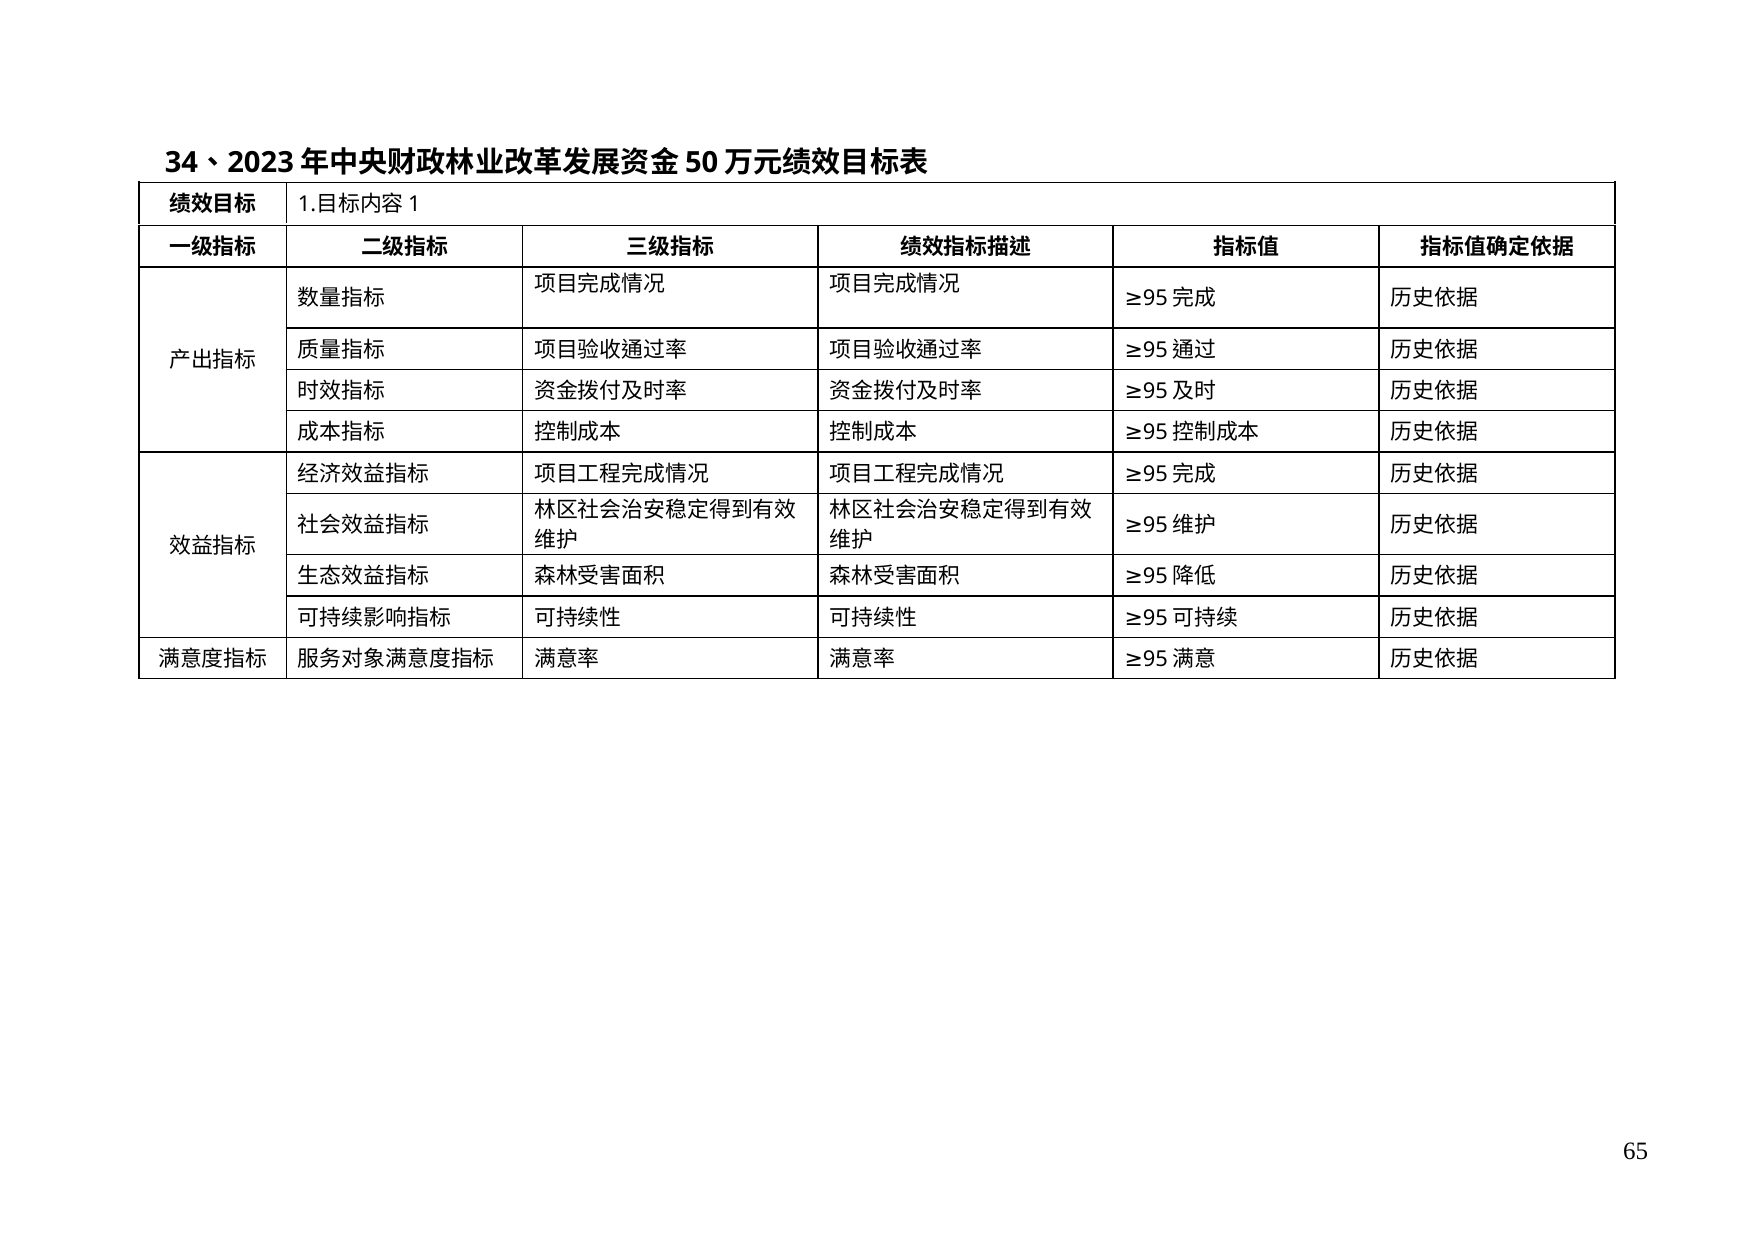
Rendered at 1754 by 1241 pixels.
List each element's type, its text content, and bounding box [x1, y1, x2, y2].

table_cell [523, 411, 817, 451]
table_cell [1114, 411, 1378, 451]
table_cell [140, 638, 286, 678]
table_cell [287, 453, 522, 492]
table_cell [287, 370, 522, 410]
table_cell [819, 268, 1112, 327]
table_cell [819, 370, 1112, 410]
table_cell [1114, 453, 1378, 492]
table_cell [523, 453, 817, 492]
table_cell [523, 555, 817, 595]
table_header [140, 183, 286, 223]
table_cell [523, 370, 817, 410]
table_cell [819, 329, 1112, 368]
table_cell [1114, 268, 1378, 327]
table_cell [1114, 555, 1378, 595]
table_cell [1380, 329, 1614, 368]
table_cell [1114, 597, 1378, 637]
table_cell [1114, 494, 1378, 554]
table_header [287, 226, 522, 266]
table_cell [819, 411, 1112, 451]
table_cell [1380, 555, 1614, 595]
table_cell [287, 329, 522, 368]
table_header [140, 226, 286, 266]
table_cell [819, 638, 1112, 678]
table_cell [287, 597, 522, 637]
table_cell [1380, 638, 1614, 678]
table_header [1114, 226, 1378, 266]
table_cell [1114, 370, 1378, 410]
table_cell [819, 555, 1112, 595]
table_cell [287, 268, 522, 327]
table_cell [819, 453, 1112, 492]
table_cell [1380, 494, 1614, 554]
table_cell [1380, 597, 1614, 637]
text 34、2023年中央财政林业改革发展资金50万元绩效目标表 [106, 142, 1648, 181]
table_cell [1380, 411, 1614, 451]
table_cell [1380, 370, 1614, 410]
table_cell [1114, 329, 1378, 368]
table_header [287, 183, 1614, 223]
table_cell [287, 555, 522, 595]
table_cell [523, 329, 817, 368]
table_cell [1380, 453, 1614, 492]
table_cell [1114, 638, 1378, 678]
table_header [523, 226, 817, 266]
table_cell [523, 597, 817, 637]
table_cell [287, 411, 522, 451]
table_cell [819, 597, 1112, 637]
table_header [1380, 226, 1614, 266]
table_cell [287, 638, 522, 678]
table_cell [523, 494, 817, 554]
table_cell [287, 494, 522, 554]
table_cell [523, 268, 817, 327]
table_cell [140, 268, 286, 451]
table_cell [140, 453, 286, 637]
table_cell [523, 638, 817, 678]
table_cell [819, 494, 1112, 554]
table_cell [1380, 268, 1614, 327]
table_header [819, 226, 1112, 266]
